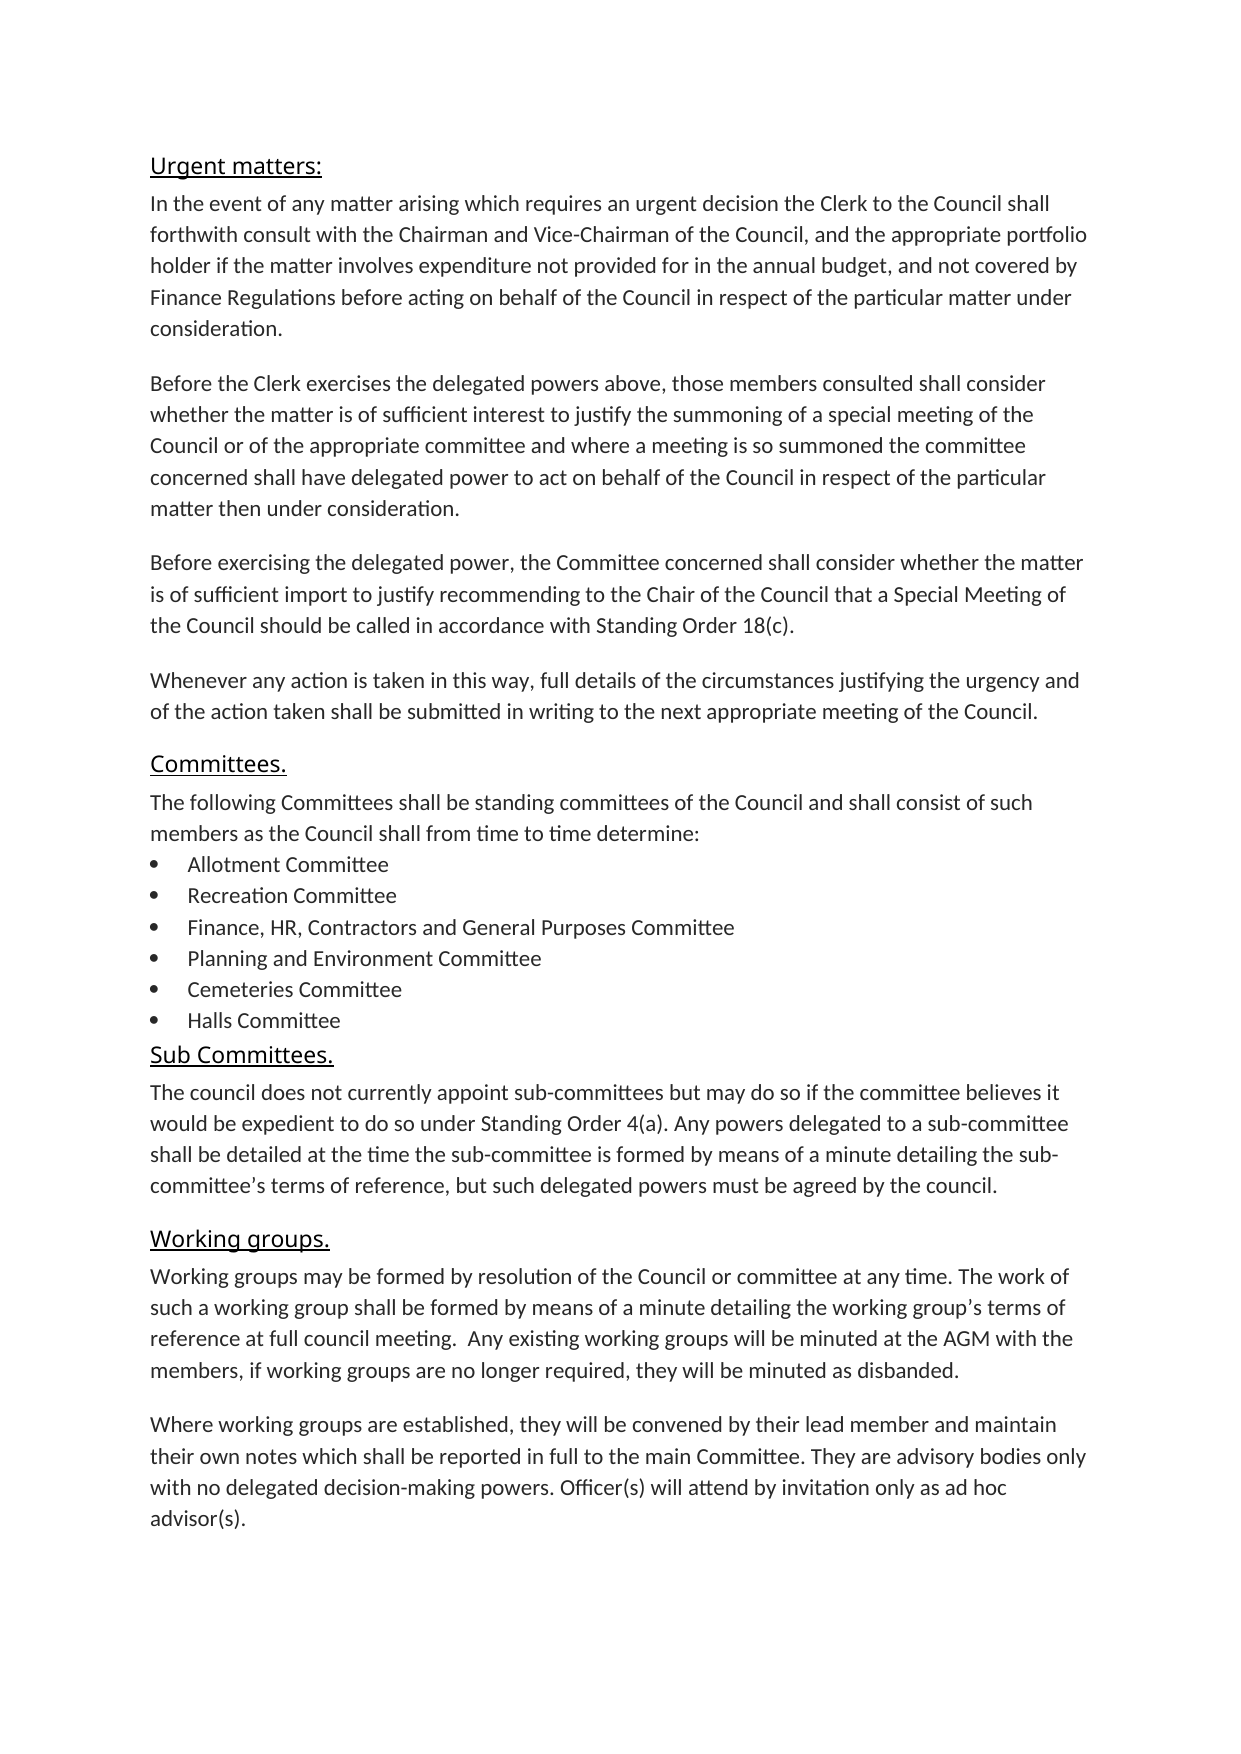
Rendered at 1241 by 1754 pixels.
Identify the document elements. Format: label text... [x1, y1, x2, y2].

list Cemeteries Committee [150, 972, 1090, 1003]
text Working groups. [150, 1223, 1090, 1254]
text Where working groups are established, they will be convened by their lead member and maintain their own notes which shall be reported in full to the main Committee. They are advisory bodies only with no delegated decision-making powers. Officer(s) will attend by invitation only as ad hoc advisor(s). [150, 1407, 1090, 1532]
list Recreation Committee [150, 878, 1090, 909]
text Urgent matters: [150, 150, 1090, 181]
list Finance, HR, Contractors and General Purposes Committee [150, 909, 1090, 941]
text Whenever any action is taken in this way, full details of the circumstances justifying the urgency and of the action taken shall be submitted in writing to the next appropriate meeting of the Council. [150, 662, 1090, 725]
text In the event of any matter arising which requires an urgent decision the Clerk to the Council shall forthwith consult with the Chairman and Vice-Chairman of the Council, and the appropriate portfolio holder if the matter involves expenditure not provided for in the annual budget, and not covered by Finance Regulations before acting on behalf of the Council in respect of the particular matter under consideration. [150, 186, 1090, 342]
list Planning and Environment Committee [150, 941, 1090, 972]
text The council does not currently appoint sub-committees but may do so if the committee believes it would be expedient to do so under Standing Order 4(a). Any powers delegated to a sub-committee shall be detailed at the time the sub-committee is formed by means of a minute detailing the sub-committee’s terms of reference, but such delegated powers must be agreed by the council. [150, 1074, 1090, 1199]
text Working groups may be formed by resolution of the Council or committee at any time. The work of such a working group shall be formed by means of a minute detailing the working group’s terms of reference at full council meeting. Any existing working groups will be minuted at the AGM with the members, if working groups are no longer required, they will be minuted as disbanded. [150, 1259, 1090, 1384]
list Halls Committee [150, 1003, 1090, 1034]
list Allotment Committee [150, 847, 1090, 878]
text Before exercising the delegated power, the Committee concerned shall consider whether the matter is of sufficient import to justify recommending to the Chair of the Council that a Special Meeting of the Council should be called in accordance with Standing Order 18(c). [150, 545, 1090, 639]
text The following Committees shall be standing committees of the Council and shall consist of such members as the Council shall from time to time determine: [150, 784, 1090, 847]
text Before the Clerk exercises the delegated powers above, those members consulted shall consider whether the matter is of sufficient interest to justify the summoning of a special meeting of the Council or of the appropriate committee and where a meeting is so summoned the committee concerned shall have delegated power to act on behalf of the Council in respect of the particular matter then under consideration. [150, 366, 1090, 522]
text Sub Committees. [150, 1038, 1090, 1070]
text Committees. [150, 748, 1090, 780]
